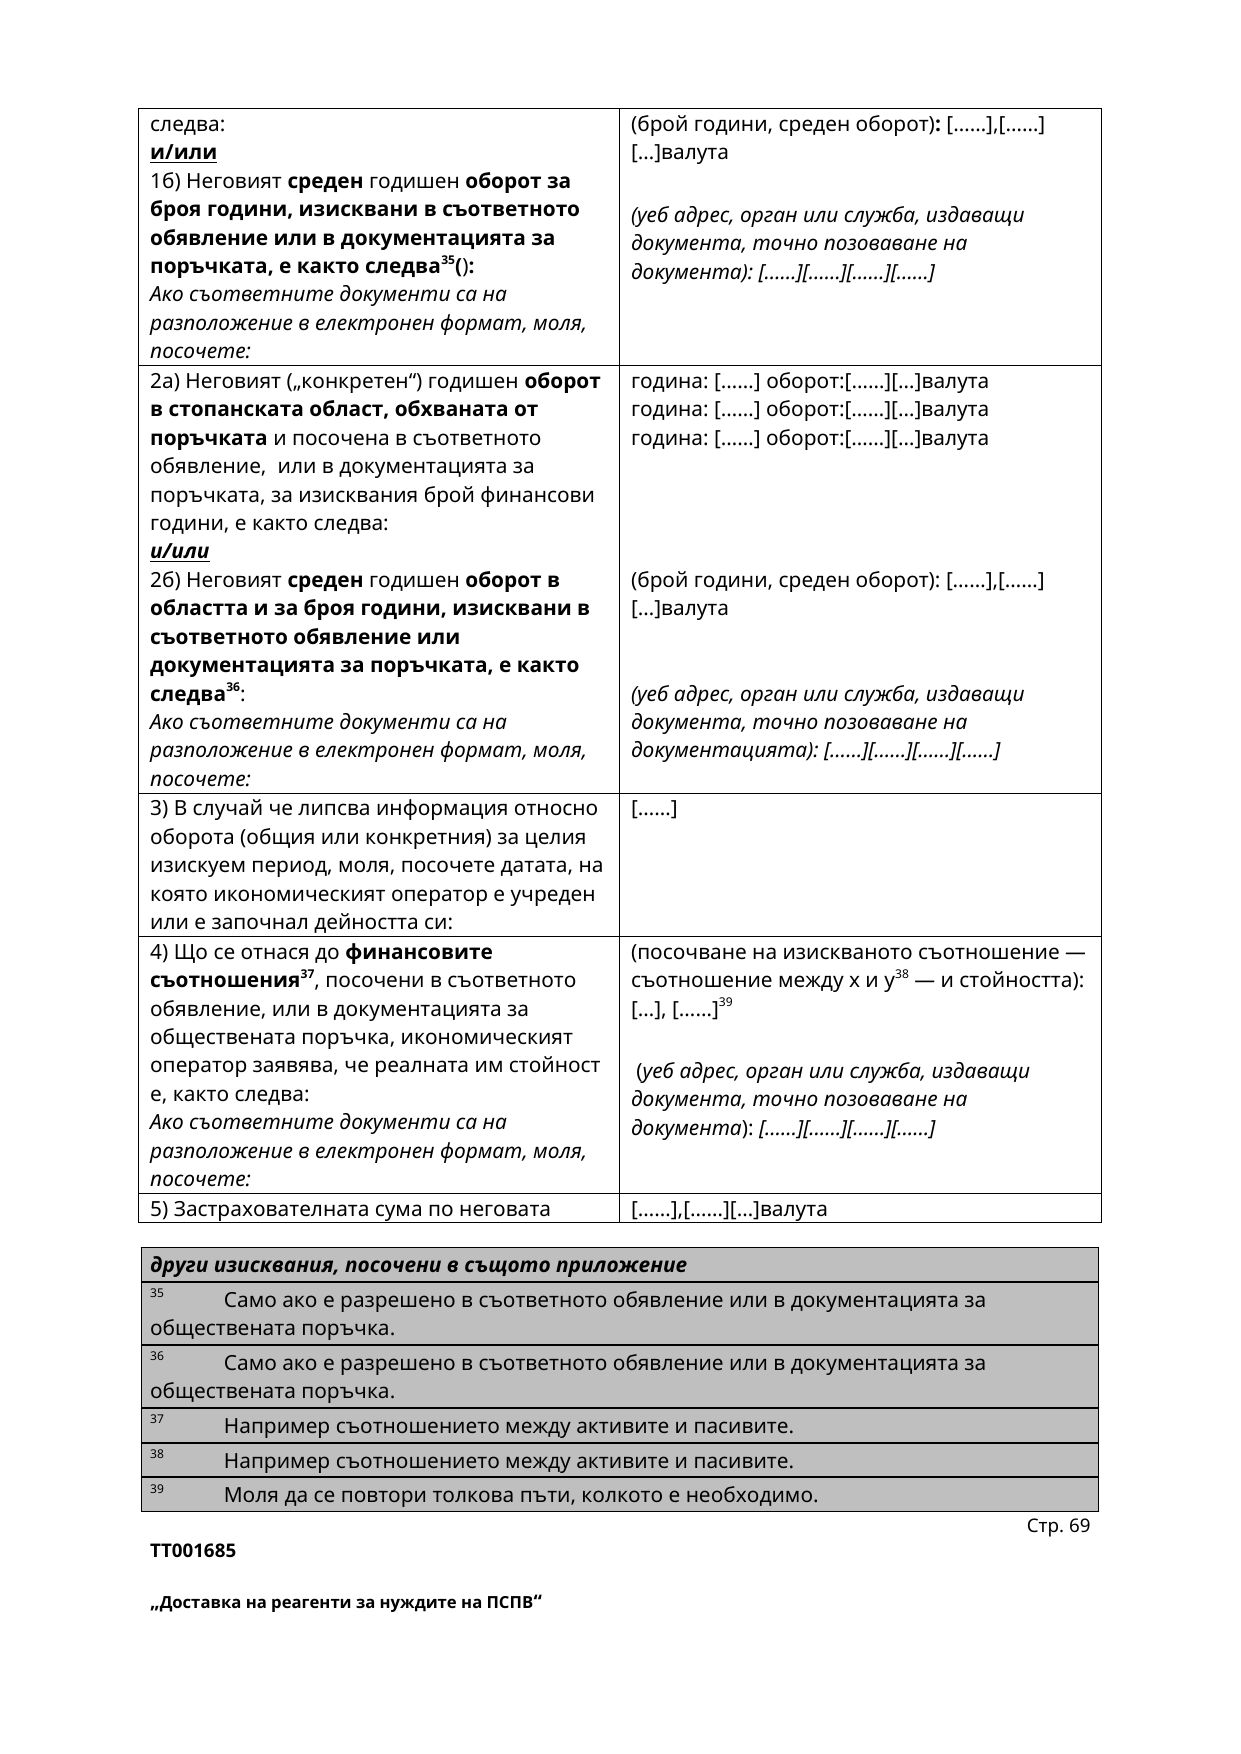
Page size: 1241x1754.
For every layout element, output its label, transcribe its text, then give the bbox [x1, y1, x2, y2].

table_cell година: [……] оборот:[……][…]валута година: [……] оборот:[……][…]валута година: [……] оборот:[……][…]валута (брой години, среден оборот): [……],[……][…]валута (уеб адрес, орган или служба, издаващи документа, точно позоваване на документацията): [……][……][……][……] [620, 366, 1101, 792]
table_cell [620, 109, 1101, 365]
table_cell 3) В случай че липсва информация относно оборота (общия или конкретния) за целия изискуем период, моля, посочете датата, на която икономическият оператор е учреден или е започнал дейността си: [139, 794, 619, 936]
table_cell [139, 109, 619, 365]
table_cell 5) Застрахователната сума по неговата застрахователна полица за риска „професионална отговорност“ възлиза на: Ако съответната информация е на разположение в електронен формат, моля, посочете: [139, 1194, 619, 1222]
table_cell (посочване на изискваното съотношение — съотношение между х и у — и стойността): […], [……] (уеб адрес, орган или служба, издаващи документа, точно позоваване на документа): [……][……][……][……] [620, 937, 1101, 1193]
table_cell [……] [620, 794, 1101, 936]
table_cell 2а) Неговият („конкретен“) годишен оборот в стопанската област, обхваната от поръчката и посочена в съответното обявление, или в документацията за поръчката, за изисквания брой финансови години, е както следва: и/или 2б) Неговият среден годишен оборот в областта и за броя години, изисквани в съответното обявление или документацията за поръчката, е както следва: Ако съответните документи са на разположение в електронен формат, моля, посочете: [139, 366, 619, 792]
table_cell [……],[……][…]валута (уеб адрес, орган или служба, издаващи документа, точно позоваване на документа): [……][……][……][……] [620, 1194, 1101, 1222]
table_cell 4) Що се отнася до финансовите съотношения, посочени в съответното обявление, или в документацията за обществената поръчка, икономическият оператор заявява, че реалната им стойност е, както следва: Ако съответните документи са на разположение в електронен формат, моля, посочете: [139, 937, 619, 1193]
